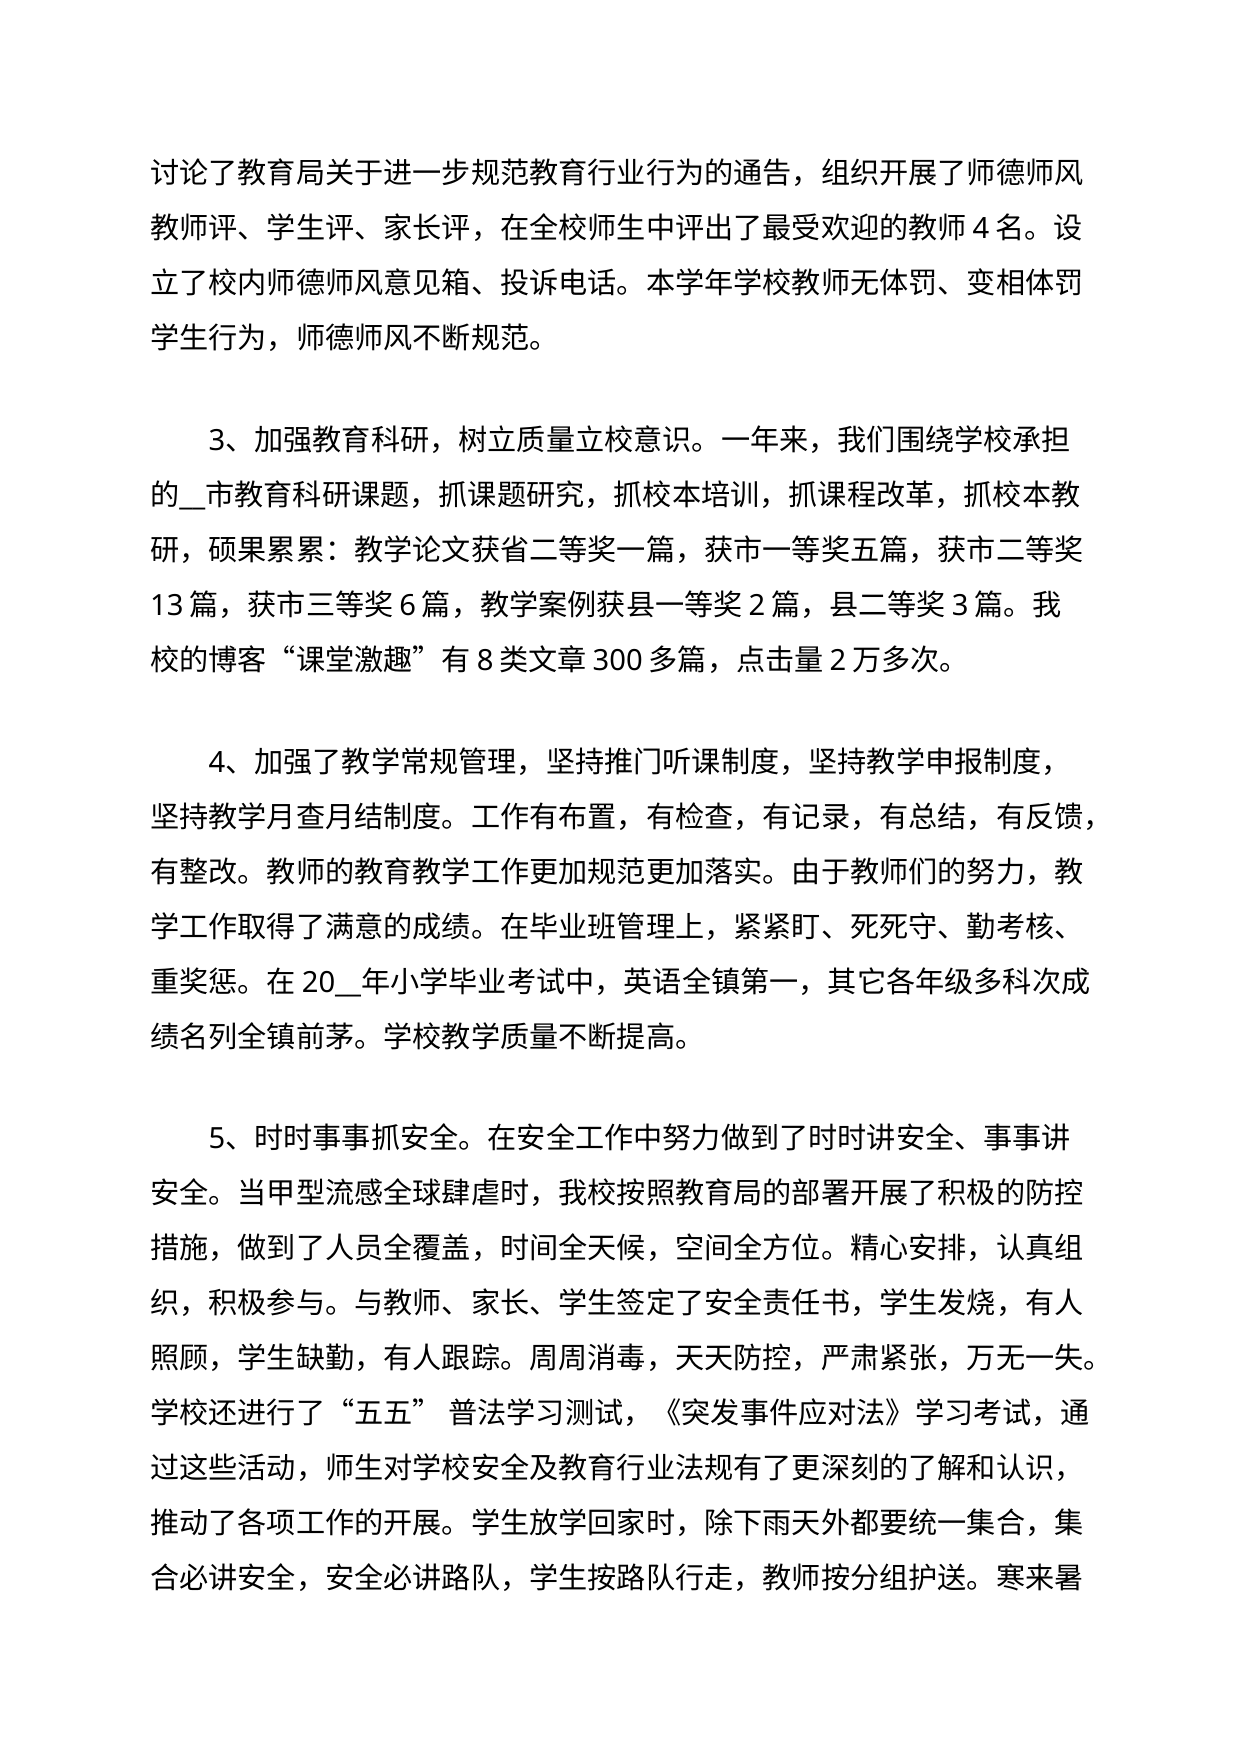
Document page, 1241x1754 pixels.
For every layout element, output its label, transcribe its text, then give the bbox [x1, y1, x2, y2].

text 3、加强教育科研，树立质量立校意识。一年来，我们围绕学校承担的__市教育科研课题，抓课题研究，抓校本培训，抓课程改革，抓校本教研，硕果累累：教学论文获省二等奖一篇，获市一等奖五篇，获市二等奖13篇，获市三等奖6篇，教学案例获县一等奖2篇，县二等奖3篇。我校的博客“课堂激趣”有8类文章300多篇，点击量2万多次。 [150, 417, 1090, 679]
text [150, 1115, 1090, 1596]
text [150, 150, 1090, 357]
text 4、加强了教学常规管理，坚持推门听课制度，坚持教学申报制度，坚持教学月查月结制度。工作有布置，有检查，有记录，有总结，有反馈，有整改。教师的教育教学工作更加规范更加落实。由于教师们的努力，教学工作取得了满意的成绩。在毕业班管理上，紧紧盯、死死守、勤考核、重奖惩。在20__年小学毕业考试中，英语全镇第一，其它各年级多科次成绩名列全镇前茅。学校教学质量不断提高。 [150, 738, 1090, 1055]
